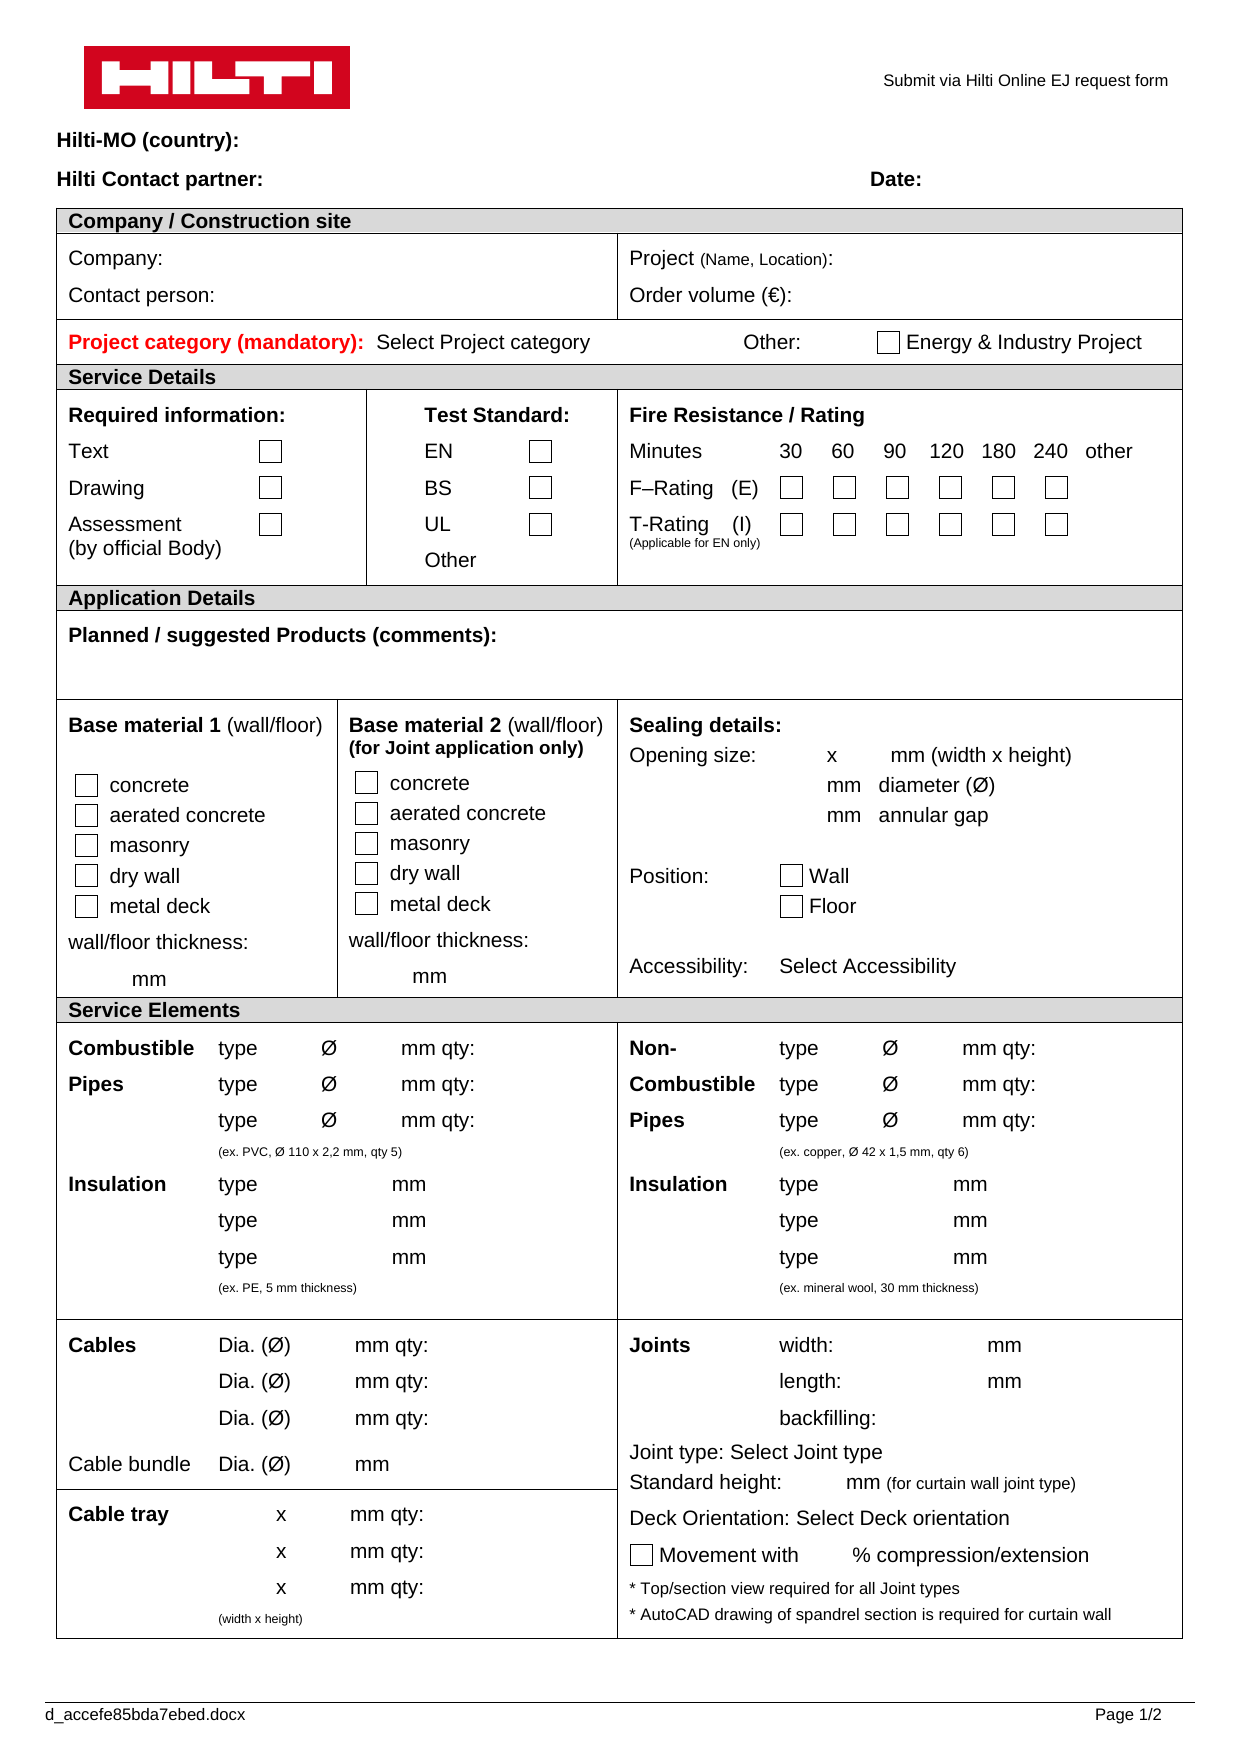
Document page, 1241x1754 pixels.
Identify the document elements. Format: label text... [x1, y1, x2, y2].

table_cell Test Standard: EN BS UL Other [367, 390, 617, 585]
table_cell Project category (mandatory): Other: Energy & Industry Project [57, 320, 1182, 364]
text Submit via Hilti Online EJ request form [629, 71, 1168, 90]
table_cell Project (Name, Location): Order volume (€): [618, 234, 1182, 319]
text Hilti-MO (country): [45, 128, 1195, 152]
table_header Company / Construction site [57, 209, 1182, 232]
table_cell Cables Dia. (Ø) mm qty: Dia. (Ø) mm qty: Dia. (Ø) mm qty: Cable bundle Dia. (Ø) mm [57, 1320, 617, 1488]
table_cell Service Details [57, 365, 1182, 389]
table_cell Cable tray x mm qty: x mm qty: x mm qty: (width x height) [57, 1490, 617, 1638]
table_cell Service Elements [57, 998, 1182, 1022]
table_cell Base material 1 (wall/floor) concrete aerated concrete masonry dry wall metal deck wall/floor thickness: mm [57, 700, 337, 997]
table_cell Combustible type Ø mm qty: Pipes type Ø mm qty: type Ø mm qty: (ex. PVC, Ø 110 x 2,2 mm, qty 5) Insulation type mm type mm type mm (ex. PE, 5 mm thickness) [57, 1023, 617, 1319]
table_cell Fire Resistance / Rating Minutes 30 60 90 120 180 240 other F–Rating (E) T-Rating (I) (Applicable for EN only) [618, 390, 1182, 585]
table_cell Company: Contact person: [57, 234, 617, 319]
table_cell Planned / suggested Products (comments): [57, 611, 1182, 699]
table_cell Joints width: mm length: mm backfilling: Joint type: Standard height: mm (for curtain wall joint type) Deck Orientation: Movement with % compression/extension * Top/section view required for all Joint types * AutoCAD drawing of spandrel section is required for curtain wall [618, 1320, 1182, 1638]
table_cell Base material 2 (wall/floor) (for Joint application only) concrete aerated concrete masonry dry wall metal deck wall/floor thickness: mm [338, 700, 617, 997]
table_cell Sealing details: Opening size: x mm (width x height) mm diameter (Ø) mm annular gap Position: Wall Floor Accessibility: [618, 700, 1182, 997]
text Hilti Contact partner: Date: [45, 167, 1195, 191]
table_cell Application Details [57, 586, 1182, 610]
table_cell Non- type Ø mm qty: Combustible type Ø mm qty: Pipes type Ø mm qty: (ex. copper, Ø 42 x 1,5 mm, qty 6) Insulation type mm type mm type mm (ex. mineral wool, 30 mm thickness) [618, 1023, 1182, 1319]
table_cell Required information: Text Drawing Assessment (by official Body) [57, 390, 366, 585]
